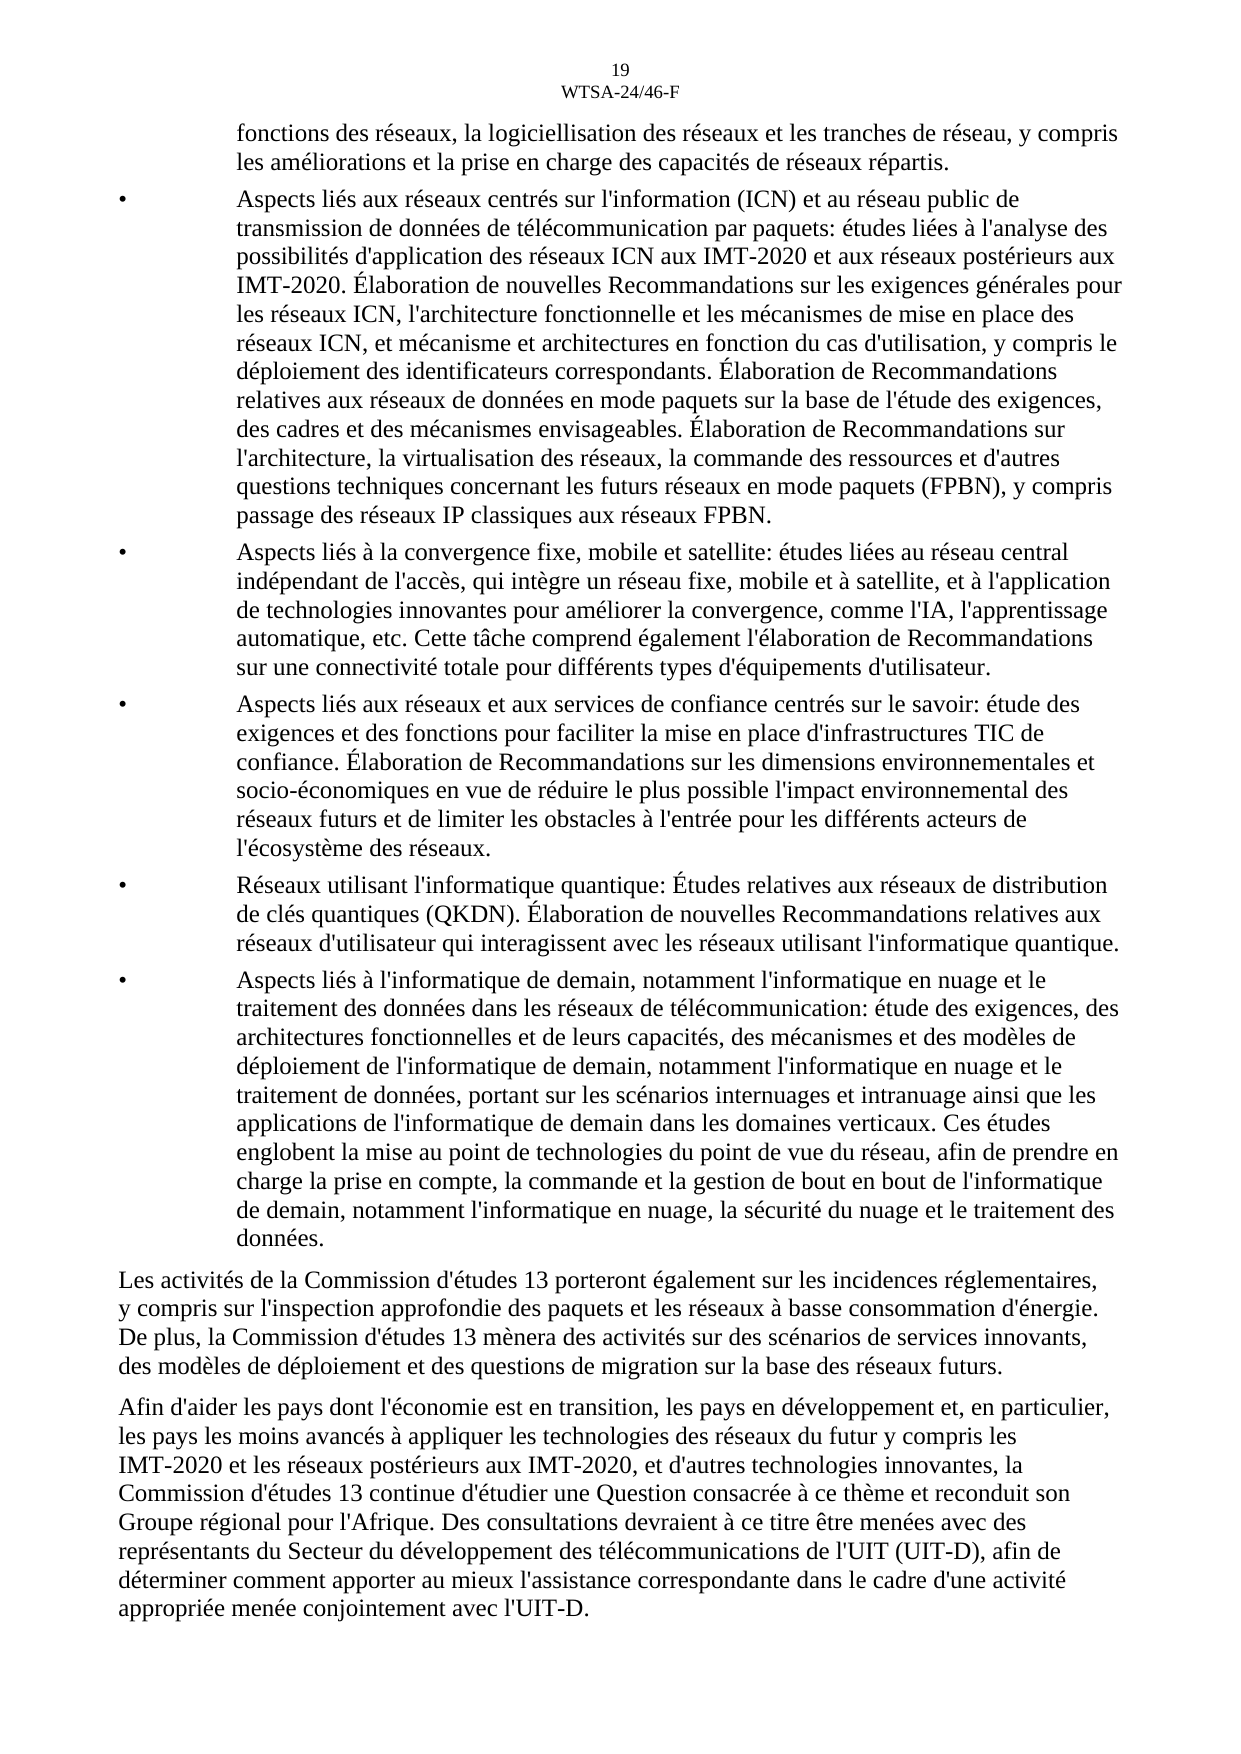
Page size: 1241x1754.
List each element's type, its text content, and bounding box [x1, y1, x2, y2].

text • Réseaux utilisant l'informatique quantique: Études relatives aux réseaux de distribution de clés quantiques (QKDN). Élaboration de nouvelles Recommandations relatives aux réseaux d'utilisateur qui interagissent avec les réseaux utilisant l'informatique quantique. [118, 870, 1122, 956]
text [118, 118, 1122, 176]
text • Aspects liés aux réseaux et aux services de confiance centrés sur le savoir: étude des exigences et des fonctions pour faciliter la mise en place d'infrastructures TIC de confiance. Élaboration de Recommandations sur les dimensions environnementales et socio-économiques en vue de réduire le plus possible l'impact environnemental des réseaux futurs et de limiter les obstacles à l'entrée pour les différents acteurs de l'écosystème des réseaux. [118, 689, 1122, 862]
text Les activités de la Commission d'études 13 porteront également sur les incidences réglementaires, y compris sur l'inspection approfondie des paquets et les réseaux à basse consommation d'énergie. De plus, la Commission d'études 13 mènera des activités sur des scénarios de services innovants, des modèles de déploiement et des questions de migration sur la base des réseaux futurs. [118, 1265, 1122, 1380]
text Afin d'aider les pays dont l'économie est en transition, les pays en développement et, en particulier, les pays les moins avancés à appliquer les technologies des réseaux du futur y compris les IMT-2020 et les réseaux postérieurs aux IMT-2020, et d'autres technologies innovantes, la Commission d'études 13 continue d'étudier une Question consacrée à ce thème et reconduit son Groupe régional pour l'Afrique. Des consultations devraient à ce titre être menées avec des représentants du Secteur du développement des télécommunications de l'UIT (UIT-D), afin de déterminer comment apporter au mieux l'assistance correspondante dans le cadre d'une activité appropriée menée conjointement avec l'UIT-D. [118, 1392, 1122, 1622]
text • Aspects liés à l'informatique de demain, notamment l'informatique en nuage et le traitement des données dans les réseaux de télécommunication: étude des exigences, des architectures fonctionnelles et de leurs capacités, des mécanismes et des modèles de déploiement de l'informatique de demain, notamment l'informatique en nuage et le traitement de données, portant sur les scénarios internuages et intranuage ainsi que les applications de l'informatique de demain dans les domaines verticaux. Ces études englobent la mise au point de technologies du point de vue du réseau, afin de prendre en charge la prise en compte, la commande et la gestion de bout en bout de l'informatique de demain, notamment l'informatique en nuage, la sécurité du nuage et le traitement des données. [118, 965, 1122, 1252]
text • Aspects liés à la convergence fixe, mobile et satellite: études liées au réseau central indépendant de l'accès, qui intègre un réseau fixe, mobile et à satellite, et à l'application de technologies innovantes pour améliorer la convergence, comme l'IA, l'apprentissage automatique, etc. Cette tâche comprend également l'élaboration de Recommandations sur une connectivité totale pour différents types d'équipements d'utilisateur. [118, 537, 1122, 681]
text • Aspects liés aux réseaux centrés sur l'information (ICN) et au réseau public de transmission de données de télécommunication par paquets: études liées à l'analyse des possibilités d'application des réseaux ICN aux IMT-2020 et aux réseaux postérieurs aux IMT-2020. Élaboration de nouvelles Recommandations sur les exigences générales pour les réseaux ICN, l'architecture fonctionnelle et les mécanismes de mise en place des réseaux ICN, et mécanisme et architectures en fonction du cas d'utilisation, y compris le déploiement des identificateurs correspondants. Élaboration de Recommandations relatives aux réseaux de données en mode paquets sur la base de l'étude des exigences, des cadres et des mécanismes envisageables. Élaboration de Recommandations sur l'architecture, la virtualisation des réseaux, la commande des ressources et d'autres questions techniques concernant les futurs réseaux en mode paquets (FPBN), y compris passage des réseaux IP classiques aux réseaux FPBN. [118, 184, 1122, 529]
